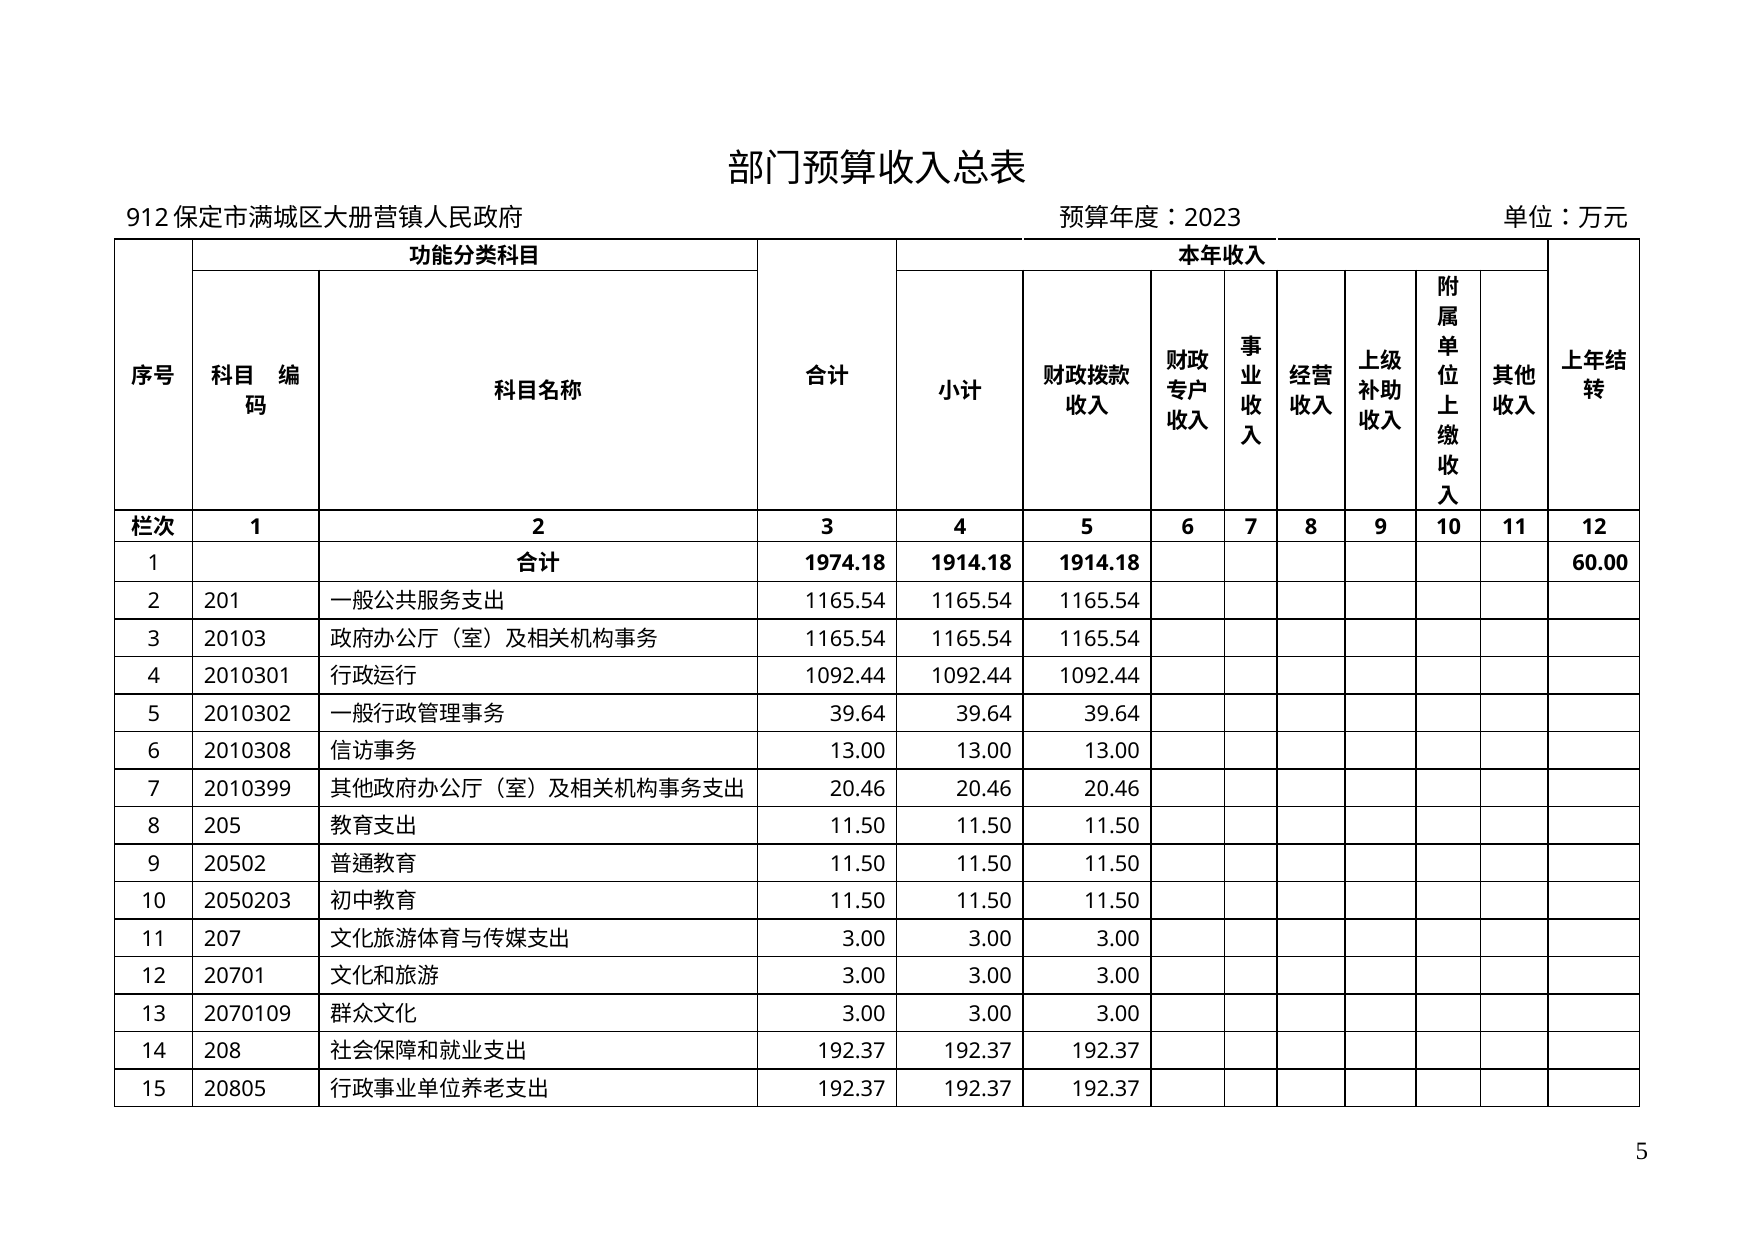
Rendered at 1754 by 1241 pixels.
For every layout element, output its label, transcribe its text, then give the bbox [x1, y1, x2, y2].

table_cell 信访事务 [320, 732, 757, 768]
table_header 912保定市满城区大册营镇人民政府 [115, 195, 1022, 238]
table_cell 192.37 [897, 1070, 1022, 1106]
table_cell [1549, 807, 1639, 843]
table_cell 201 [193, 582, 318, 618]
table_cell 2050203 [193, 882, 318, 918]
table_cell [1225, 882, 1276, 918]
table_cell 3.00 [758, 957, 896, 993]
table_cell [1549, 582, 1639, 618]
table_cell [1152, 657, 1224, 693]
table_cell 附属单位上缴收入 [1417, 271, 1480, 509]
table_cell [1278, 1070, 1344, 1106]
table_cell [1346, 582, 1415, 618]
table_cell 合计 [320, 542, 757, 581]
table_cell [1152, 732, 1224, 768]
table_cell 8 [1278, 511, 1344, 541]
table_cell 7 [115, 770, 192, 806]
table_cell [1225, 770, 1276, 806]
table_cell [1346, 882, 1415, 918]
table_cell [1417, 1032, 1480, 1068]
table_cell [1152, 770, 1224, 806]
table_cell 初中教育 [320, 882, 757, 918]
table_cell [1225, 920, 1276, 956]
table_cell 2010301 [193, 657, 318, 693]
table_cell [1549, 695, 1639, 731]
table_cell 12 [1549, 511, 1639, 541]
table_cell 20502 [193, 845, 318, 881]
table_cell 192.37 [1024, 1032, 1150, 1068]
text 部门预算收入总表 [106, 142, 1648, 193]
table_cell [1417, 542, 1480, 581]
table_cell [1225, 957, 1276, 993]
table_cell [1152, 620, 1224, 656]
table_cell 3.00 [1024, 920, 1150, 956]
table_cell [1481, 845, 1547, 881]
table_cell 1092.44 [897, 657, 1022, 693]
table_cell 12 [115, 957, 192, 993]
table_cell 2 [320, 511, 757, 541]
table_cell 3.00 [1024, 995, 1150, 1031]
table_cell [1481, 995, 1547, 1031]
table_cell 11.50 [758, 845, 896, 881]
table_cell 5 [1024, 511, 1150, 541]
table_cell [1549, 657, 1639, 693]
table_cell 192.37 [1024, 1070, 1150, 1106]
table_cell [1417, 995, 1480, 1031]
table_cell [1152, 542, 1224, 581]
table_cell 20.46 [1024, 770, 1150, 806]
table_cell 其他政府办公厅（室）及相关机构事务支出 [320, 770, 757, 806]
table_cell [1346, 770, 1415, 806]
table_cell 11.50 [758, 882, 896, 918]
table_cell [1549, 620, 1639, 656]
table_cell [1417, 732, 1480, 768]
table_cell [1225, 845, 1276, 881]
table_cell [1225, 995, 1276, 1031]
table_cell [1481, 957, 1547, 993]
table_cell 6 [115, 732, 192, 768]
table_cell [1225, 620, 1276, 656]
table_cell [1152, 845, 1224, 881]
table_cell 11.50 [897, 845, 1022, 881]
table_cell 9 [1346, 511, 1415, 541]
table_cell [1278, 657, 1344, 693]
table_cell 本年收入 [897, 240, 1547, 269]
table_cell [1346, 1032, 1415, 1068]
table_cell [1152, 1032, 1224, 1068]
table_cell 2010399 [193, 770, 318, 806]
table_cell [1152, 1070, 1224, 1106]
table_cell [1225, 1070, 1276, 1106]
table_cell [1225, 807, 1276, 843]
table_cell 1914.18 [897, 542, 1022, 581]
table_cell 2070109 [193, 995, 318, 1031]
table_cell 11 [1481, 511, 1547, 541]
table_cell 3 [758, 511, 896, 541]
table_cell [1417, 620, 1480, 656]
table_cell 其他收入 [1481, 271, 1547, 509]
table_cell [1278, 695, 1344, 731]
table_cell [1417, 1070, 1480, 1106]
table_cell [1278, 582, 1344, 618]
table_cell [1152, 807, 1224, 843]
table_cell 4 [897, 511, 1022, 541]
table_cell [1278, 732, 1344, 768]
table_cell 11.50 [1024, 807, 1150, 843]
table_cell [1549, 845, 1639, 881]
table_cell 2 [115, 582, 192, 618]
table_cell [1152, 582, 1224, 618]
table_cell 13.00 [897, 732, 1022, 768]
table_cell 合计 [758, 240, 896, 509]
table_cell [1278, 882, 1344, 918]
table_cell [1278, 620, 1344, 656]
table_cell 3 [115, 620, 192, 656]
table_cell 财政专户 收入 [1152, 271, 1224, 509]
table_cell [1278, 542, 1344, 581]
table_cell [1417, 882, 1480, 918]
table_cell 经营收入 [1278, 271, 1344, 509]
table_cell [1225, 732, 1276, 768]
table_cell 财政拨款 收入 [1024, 271, 1150, 509]
table_cell 192.37 [897, 1032, 1022, 1068]
table_cell 科目 编码 [193, 271, 318, 509]
table_cell 1165.54 [1024, 620, 1150, 656]
table_cell 社会保障和就业支出 [320, 1032, 757, 1068]
table_cell 行政事业单位养老支出 [320, 1070, 757, 1106]
table_cell [1549, 770, 1639, 806]
table_cell [1481, 807, 1547, 843]
table_cell [1346, 732, 1415, 768]
table_cell 11 [115, 920, 192, 956]
table_cell 3.00 [758, 920, 896, 956]
table_cell [1346, 957, 1415, 993]
table_cell [1417, 770, 1480, 806]
table_cell [1346, 1070, 1415, 1106]
table_cell 1 [193, 511, 318, 541]
table_cell 一般公共服务支出 [320, 582, 757, 618]
table_cell [1346, 995, 1415, 1031]
table_cell 群众文化 [320, 995, 757, 1031]
table_cell [1417, 920, 1480, 956]
table_cell 序号 [115, 240, 192, 509]
table_cell 20805 [193, 1070, 318, 1106]
table_cell 2010302 [193, 695, 318, 731]
table_cell [1481, 882, 1547, 918]
table_cell 13.00 [758, 732, 896, 768]
table_cell 3.00 [897, 957, 1022, 993]
table_cell 6 [1152, 511, 1224, 541]
table_cell [1278, 1032, 1344, 1068]
table_cell 207 [193, 920, 318, 956]
table_cell 20701 [193, 957, 318, 993]
table_cell 11.50 [758, 807, 896, 843]
table_cell [1481, 770, 1547, 806]
table_cell 1165.54 [758, 582, 896, 618]
table_cell 教育支出 [320, 807, 757, 843]
table_cell 11.50 [897, 882, 1022, 918]
table_cell 8 [115, 807, 192, 843]
table_cell [1417, 807, 1480, 843]
table_cell 20.46 [897, 770, 1022, 806]
table_cell 小计 [897, 271, 1022, 509]
table_cell 科目名称 [320, 271, 757, 509]
table_cell 20103 [193, 620, 318, 656]
table_cell 事业收入 [1225, 271, 1276, 509]
table_cell 5 [115, 695, 192, 731]
table_cell 栏次 [115, 511, 192, 541]
table_cell [1346, 620, 1415, 656]
table_cell [1225, 1032, 1276, 1068]
table_cell [1549, 920, 1639, 956]
table_cell [1549, 882, 1639, 918]
table_cell [1481, 620, 1547, 656]
table_cell 文化旅游体育与传媒支出 [320, 920, 757, 956]
table_cell 上年结转 [1549, 240, 1639, 509]
table_cell 60.00 [1549, 542, 1639, 581]
table_cell [1152, 695, 1224, 731]
table_cell [1346, 657, 1415, 693]
table_cell 文化和旅游 [320, 957, 757, 993]
table_cell [1549, 1070, 1639, 1106]
table_cell 3.00 [897, 995, 1022, 1031]
table_cell [1481, 1032, 1547, 1068]
table_cell 192.37 [758, 1070, 896, 1106]
table_cell 1092.44 [1024, 657, 1150, 693]
table_cell [1481, 542, 1547, 581]
table_cell 11.50 [1024, 882, 1150, 918]
table_cell 9 [115, 845, 192, 881]
table_cell [1346, 542, 1415, 581]
table_cell [1481, 732, 1547, 768]
table_cell 7 [1225, 511, 1276, 541]
table_cell 上级补助收入 [1346, 271, 1415, 509]
table_cell [193, 542, 318, 581]
table_cell [1481, 920, 1547, 956]
table_cell [1417, 845, 1480, 881]
table_cell [1549, 1032, 1639, 1068]
table_cell [1417, 695, 1480, 731]
table_cell [1481, 582, 1547, 618]
table_cell [1225, 582, 1276, 618]
table_cell 4 [115, 657, 192, 693]
table_cell [1278, 920, 1344, 956]
table_cell 1165.54 [758, 620, 896, 656]
table_cell [1346, 920, 1415, 956]
table_cell 功能分类科目 [193, 240, 757, 269]
table_cell [1346, 695, 1415, 731]
table_cell 1 [115, 542, 192, 581]
table_cell 3.00 [758, 995, 896, 1031]
table_cell [1549, 995, 1639, 1031]
table_cell [1152, 957, 1224, 993]
table_cell 政府办公厅（室）及相关机构事务 [320, 620, 757, 656]
table_cell 39.64 [758, 695, 896, 731]
table_cell [1152, 920, 1224, 956]
table_cell 1974.18 [758, 542, 896, 581]
table_cell 11.50 [1024, 845, 1150, 881]
table_cell [1346, 845, 1415, 881]
table_cell [1225, 657, 1276, 693]
table_cell 10 [1417, 511, 1480, 541]
table_cell 1092.44 [758, 657, 896, 693]
table_cell [1417, 582, 1480, 618]
table_cell [1278, 995, 1344, 1031]
table_cell 10 [115, 882, 192, 918]
table_header 预算年度：2023 [1024, 195, 1276, 238]
table_cell [1278, 807, 1344, 843]
table_cell 3.00 [897, 920, 1022, 956]
table_cell 208 [193, 1032, 318, 1068]
table_cell [1225, 542, 1276, 581]
table_cell 3.00 [1024, 957, 1150, 993]
table_cell [1481, 657, 1547, 693]
table_cell [1152, 882, 1224, 918]
table_cell [1549, 957, 1639, 993]
table_cell [1481, 695, 1547, 731]
table_cell 2010308 [193, 732, 318, 768]
table_header 单位：万元 [1278, 195, 1639, 238]
table_cell 1165.54 [1024, 582, 1150, 618]
table_cell [1278, 770, 1344, 806]
table_cell [1278, 957, 1344, 993]
table_cell 一般行政管理事务 [320, 695, 757, 731]
table_cell 1165.54 [897, 620, 1022, 656]
table_cell 13.00 [1024, 732, 1150, 768]
table_cell [1278, 845, 1344, 881]
table_cell 205 [193, 807, 318, 843]
table_cell 行政运行 [320, 657, 757, 693]
table_cell 39.64 [897, 695, 1022, 731]
table_cell [1417, 657, 1480, 693]
table_cell 15 [115, 1070, 192, 1106]
table_cell [1549, 732, 1639, 768]
table_cell [1481, 1070, 1547, 1106]
table_cell 1914.18 [1024, 542, 1150, 581]
table_cell 192.37 [758, 1032, 896, 1068]
table_cell 11.50 [897, 807, 1022, 843]
table_cell 39.64 [1024, 695, 1150, 731]
table_cell 普通教育 [320, 845, 757, 881]
table_cell [1346, 807, 1415, 843]
table_cell 1165.54 [897, 582, 1022, 618]
table_cell [1225, 695, 1276, 731]
table_cell [1152, 995, 1224, 1031]
table_cell 20.46 [758, 770, 896, 806]
table_cell 13 [115, 995, 192, 1031]
table_cell [1417, 957, 1480, 993]
table_cell 14 [115, 1032, 192, 1068]
